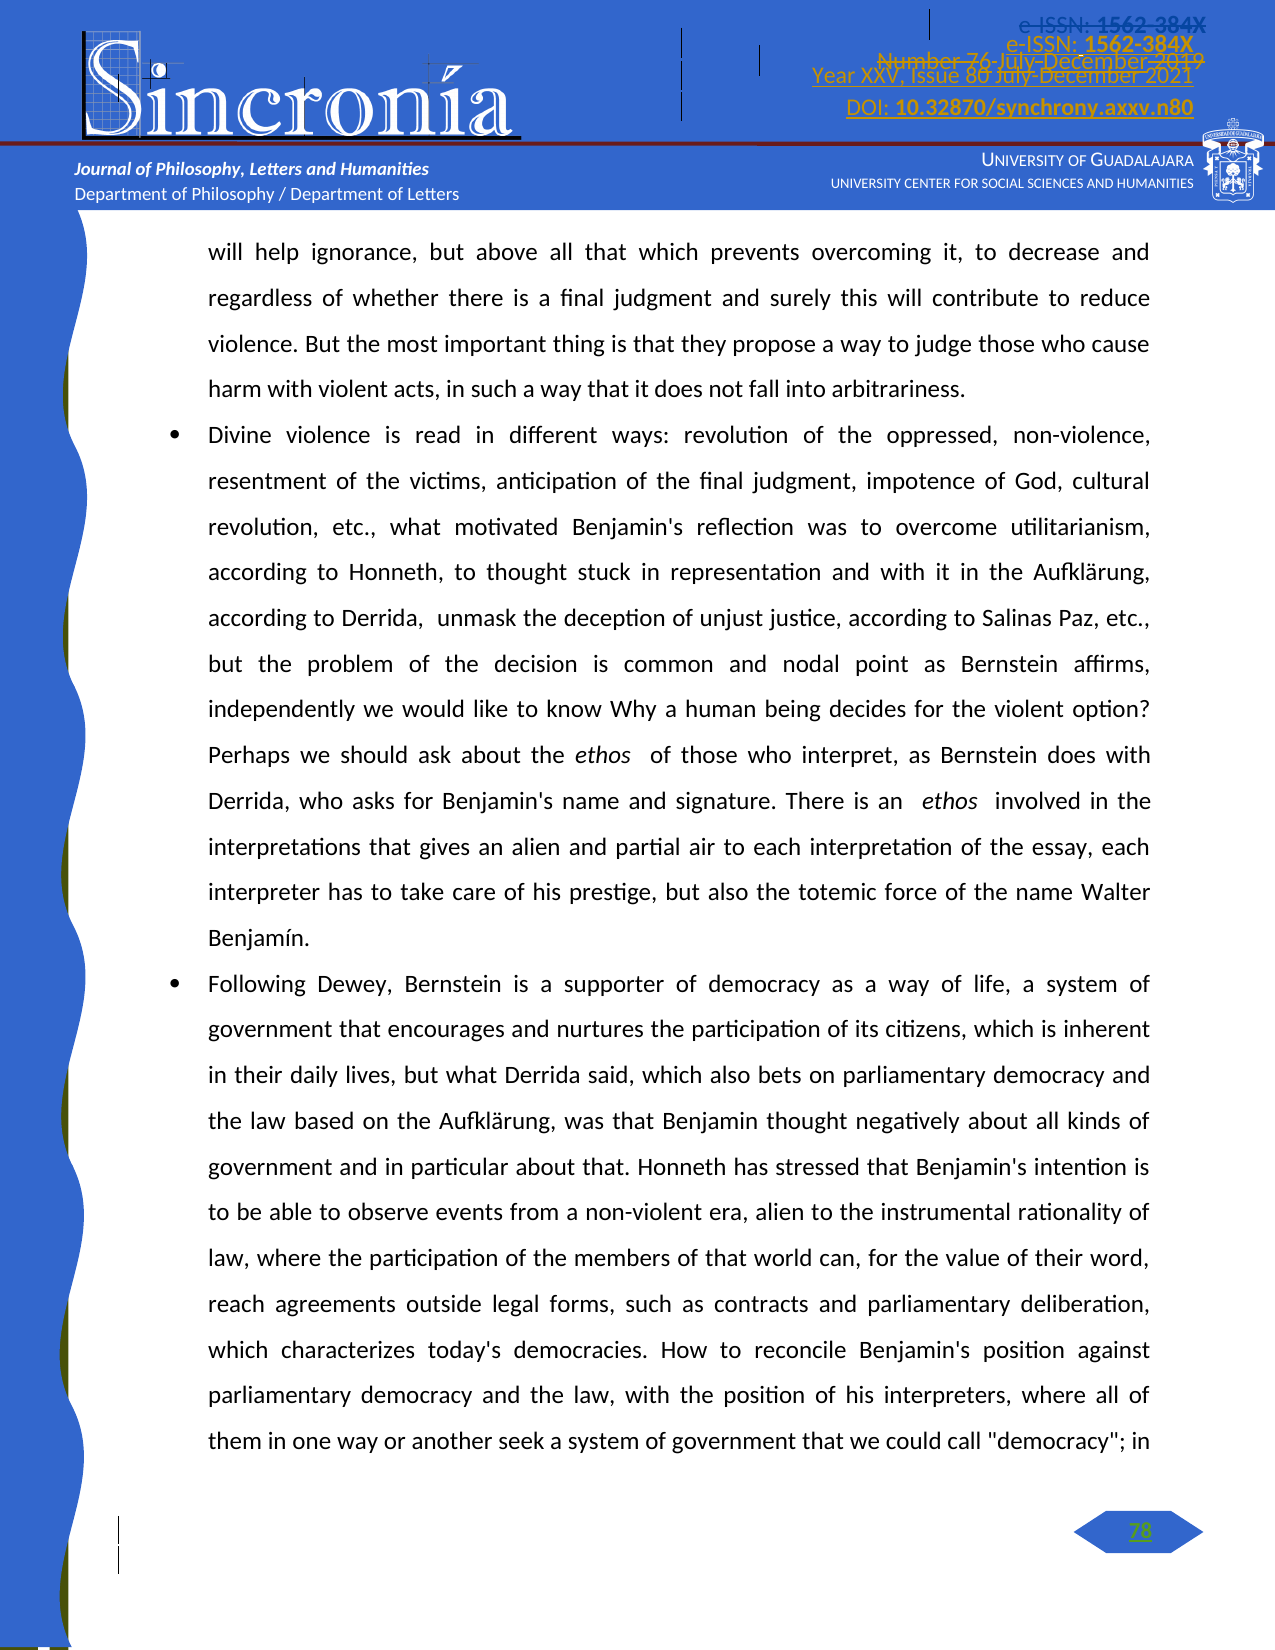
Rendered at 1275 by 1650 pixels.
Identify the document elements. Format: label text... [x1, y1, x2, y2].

picture [81, 22, 522, 171]
list Divine violence is read in different ways: revolution of the oppressed, non-violence, resentment of the victims, anticipation of the final judgment, impotence of God, cultural revolution, etc., what motivated Benjamin's reflection was to overcome utilitarianism, according to Honneth, to thought stuck in representation and with it in the Aufklärung, according to Derrida, unmask the deception of unjust justice, according to Salinas Paz, etc., but the problem of the decision is common and nodal point as Bernstein affirms, independently we would like to know Why a human being decides for the violent option? Perhaps we should ask about the ethos of those who interpret, as Bernstein does with Derrida, who asks for Benjamin's name and signature. There is an ethos involved in the interpretations that gives an alien and partial air to each interpretation of the essay, each interpreter has to take care of his prestige, but also the totemic force of the name Walter Benjamín. [170, 419, 1152, 953]
picture [1202, 118, 1264, 203]
